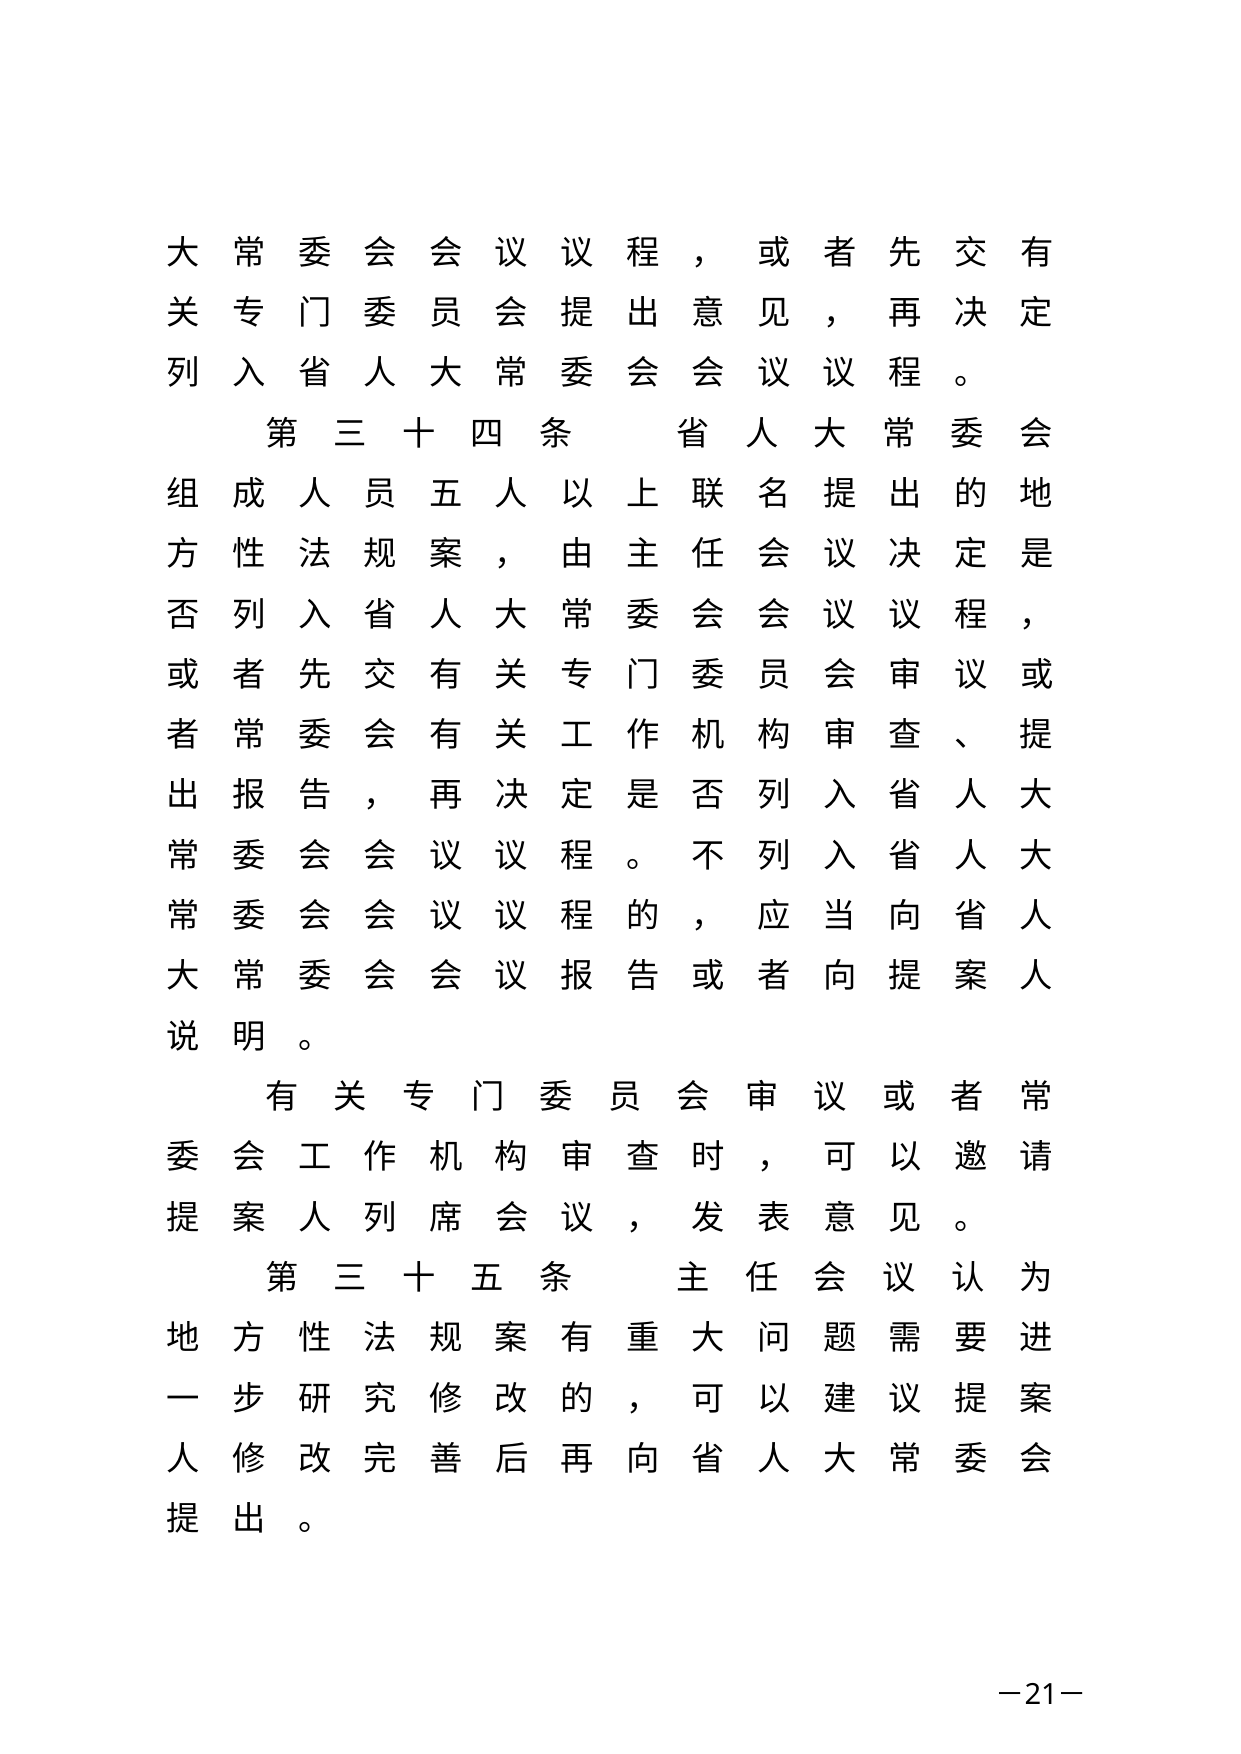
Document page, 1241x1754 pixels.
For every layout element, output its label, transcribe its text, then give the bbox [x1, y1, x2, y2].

text 第三十五条 主任会议认为地方性法规案有重大问题需要进一步研究修改的，可以建议提案人修改完善后再向省人大常委会提出。 [167, 1245, 1085, 1546]
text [167, 219, 1085, 400]
text 第三十四条 省人大常委会组成人员五人以上联名提出的地方性法规案，由主任会议决定是否列入省人大常委会会议议程，或者先交有关专门委员会审议或者常委会有关工作机构审查、提出报告，再决定是否列入省人大常委会会议议程。不列入省人大常委会会议议程的，应当向省人大常委会会议报告或者向提案人说明。 [167, 400, 1085, 1064]
text 有关专门委员会审议或者常委会工作机构审查时，可以邀请提案人列席会议，发表意见。 [167, 1064, 1085, 1245]
